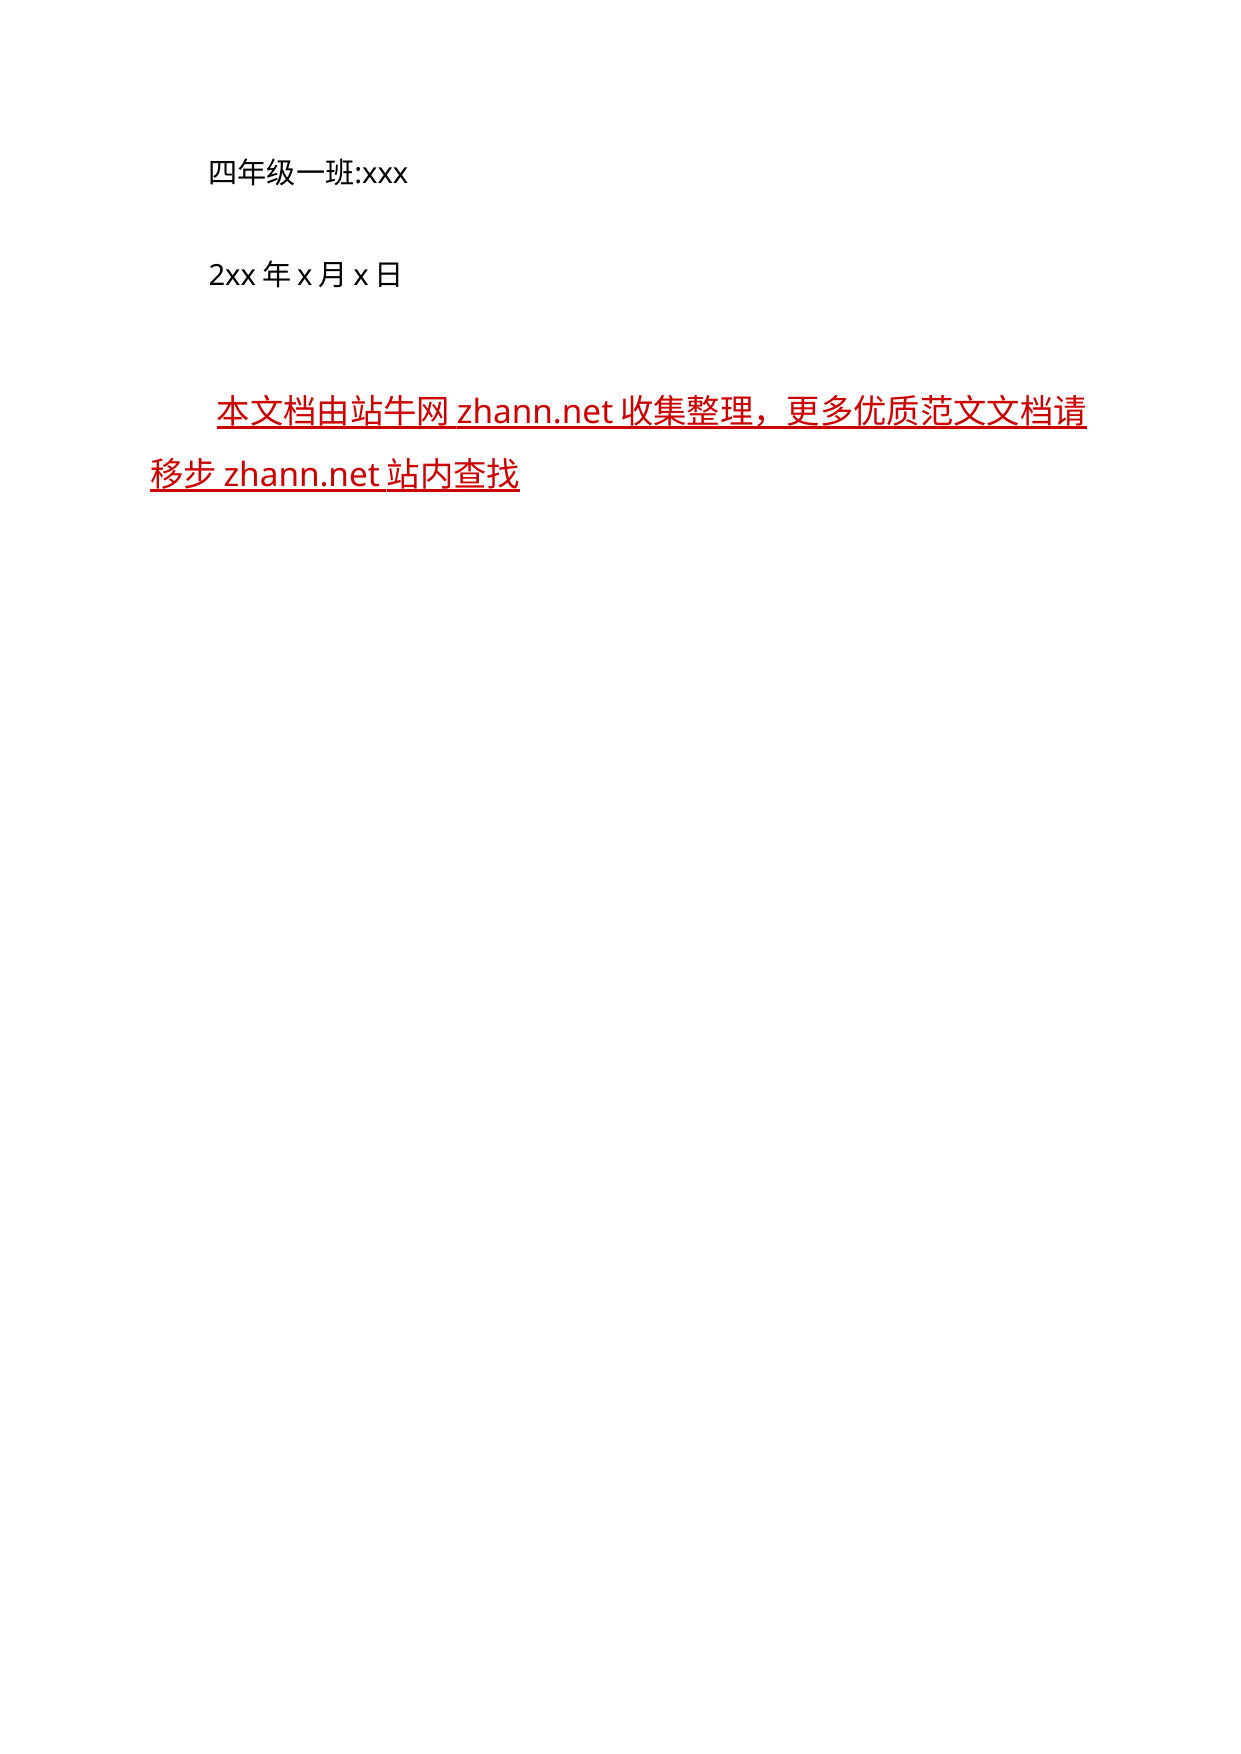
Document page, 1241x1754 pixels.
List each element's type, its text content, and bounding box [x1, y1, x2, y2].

text 本文档由站牛网zhann.net收集整理，更多优质范文文档请移步zhann.net站内查找 [150, 385, 1090, 496]
text 四年级一班:xxx [150, 150, 1090, 192]
text 2xx年x月x日 [150, 252, 1090, 294]
